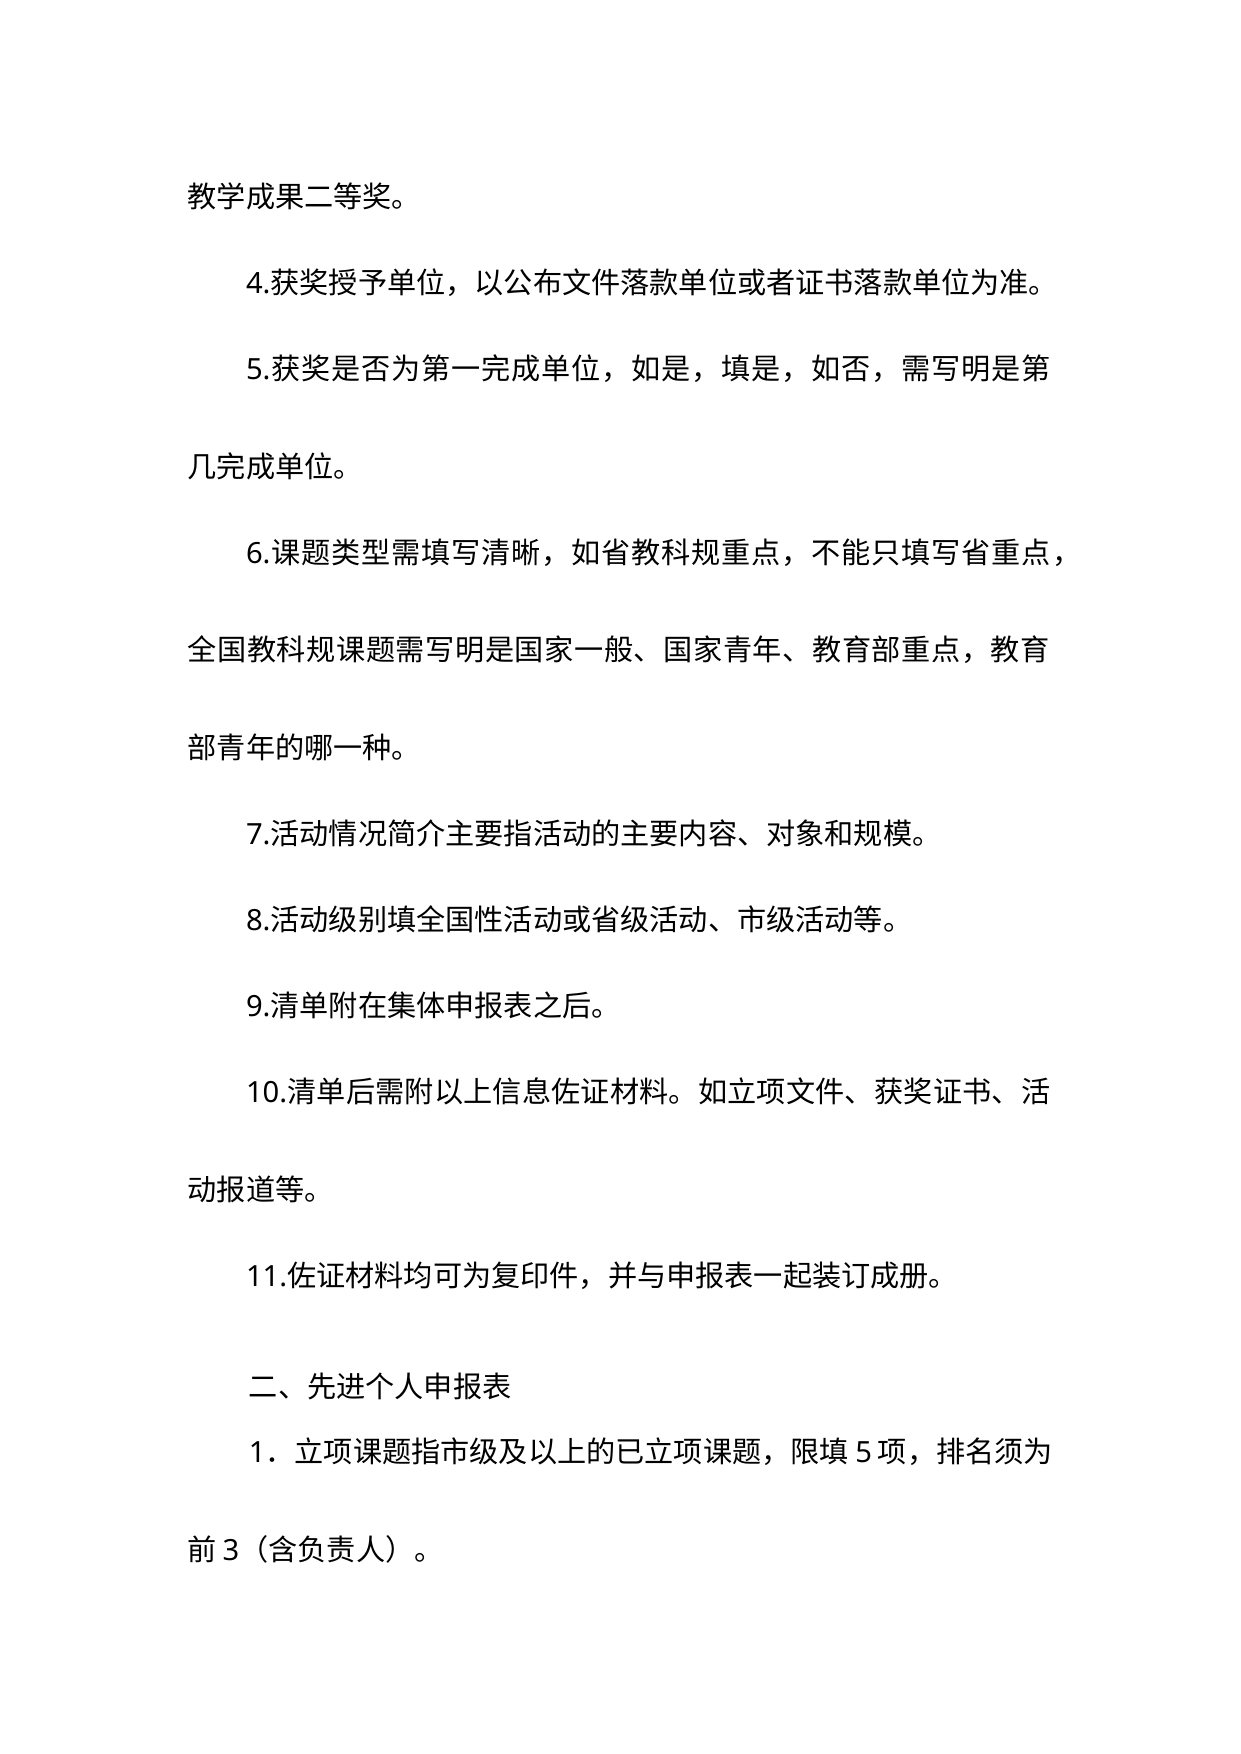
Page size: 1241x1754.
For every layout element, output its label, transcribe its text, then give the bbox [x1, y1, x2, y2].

list 立项课题指市级及以上的已立项课题，限填5项，排名须为前3（含负责人）。 [187, 1417, 1053, 1580]
text 7.活动情况简介主要指活动的主要内容、对象和规模。 [187, 799, 1053, 864]
text 5.获奖是否为第一完成单位，如是，填是，如否，需写明是第几完成单位。 [187, 334, 1053, 497]
text 10.清单后需附以上信息佐证材料。如立项文件、获奖证书、活动报道等。 [187, 1057, 1053, 1220]
text 9.清单附在集体申报表之后。 [187, 971, 1053, 1036]
text 4.获奖授予单位，以公布文件落款单位或者证书落款单位为准。 [187, 248, 1053, 313]
text 二、先进个人申报表 [187, 1352, 1053, 1417]
text 8.活动级别填全国性活动或省级活动、市级活动等。 [187, 885, 1053, 950]
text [187, 162, 1053, 227]
text 11.佐证材料均可为复印件，并与申报表一起装订成册。 [187, 1241, 1053, 1306]
text 6.课题类型需填写清晰，如省教科规重点，不能只填写省重点，全国教科规课题需写明是国家一般、国家青年、教育部重点，教育部青年的哪一种。 [187, 518, 1053, 778]
